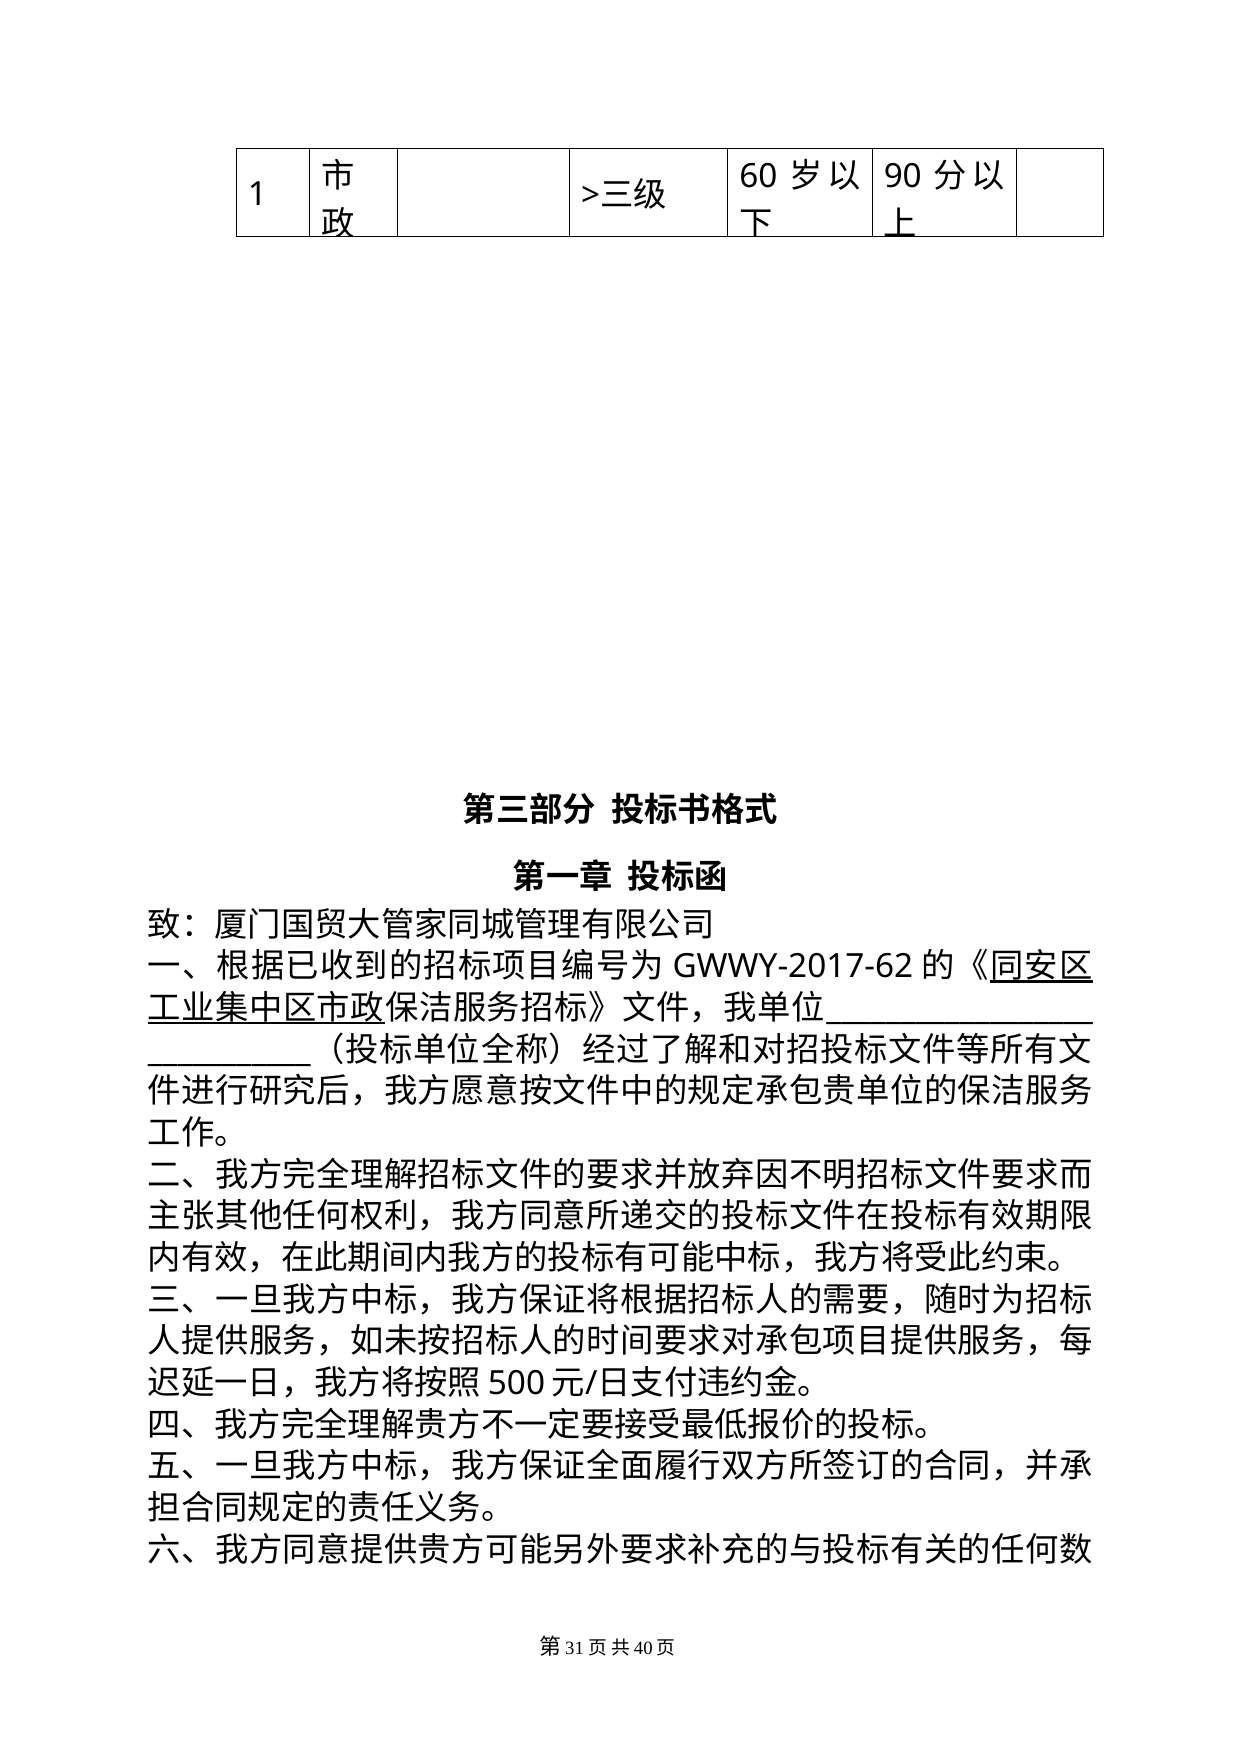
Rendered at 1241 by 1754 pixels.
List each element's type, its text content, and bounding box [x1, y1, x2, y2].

text 二、我方完全理解招标文件的要求并放弃因不明招标文件要求而主张其他任何权利，我方同意所递交的投标文件在投标有效期限内有效，在此期间内我方的投标有可能中标，我方将受此约束。 [148, 1153, 1092, 1278]
table_cell >三级 [570, 149, 727, 236]
table_cell [1017, 149, 1103, 236]
table_cell 市政 [310, 149, 397, 236]
table_cell [398, 149, 569, 236]
table_cell 90分以上 [873, 149, 1016, 236]
text 三、一旦我方中标，我方保证将根据招标人的需要，随时为招标人提供服务，如未按招标人的时间要求对承包项目提供服务，每迟延一日，我方将按照500元/日支付违约金。 [148, 1278, 1092, 1403]
text 五、一旦我方中标，我方保证全面履行双方所签订的合同，并承担合同规定的责任义务。 [148, 1444, 1092, 1528]
subtitle 第一章 投标函 [148, 855, 1092, 896]
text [148, 1528, 1092, 1569]
text 四、我方完全理解贵方不一定要接受最低报价的投标。 [148, 1403, 1092, 1444]
text 一、根据已收到的招标项目编号为GWWY-2017-62的《同安区工业集中区市政保洁服务招标》文件，我单位_____________________________（投标单位全称）经过了解和对招投标文件等所有文件进行研究后，我方愿意按文件中的规定承包贵单位的保洁服务工作。 [148, 944, 1092, 1153]
text 致：厦门国贸大管家同城管理有限公司 [148, 903, 1092, 944]
subtitle 第三部分 投标书格式 [148, 786, 1092, 830]
table_cell 1 [237, 149, 309, 236]
table_cell 60岁以下 [728, 149, 872, 236]
